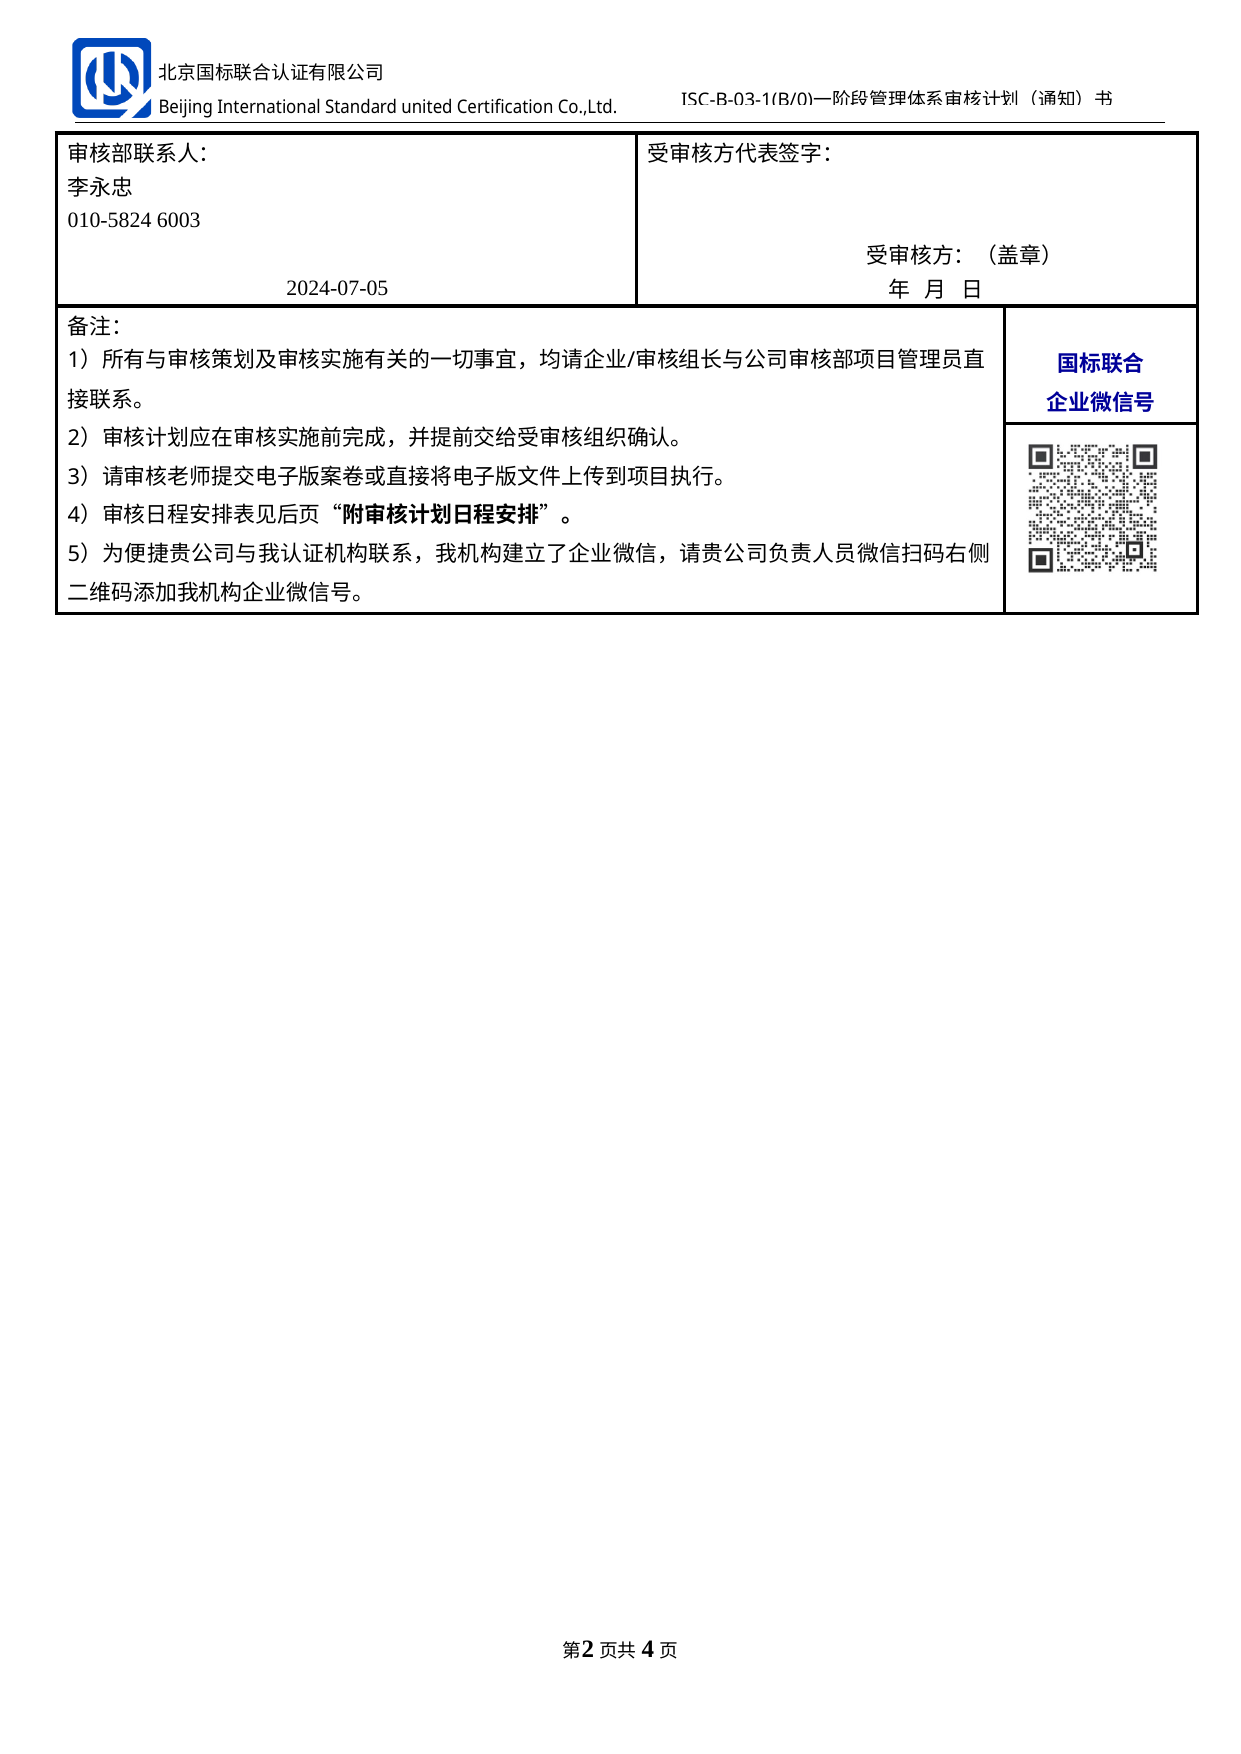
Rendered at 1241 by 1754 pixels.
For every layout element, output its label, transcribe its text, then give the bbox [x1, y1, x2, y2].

table_cell [1006, 425, 1196, 612]
table_cell 国标联合 企业微信号 [1006, 308, 1196, 422]
table_cell 受审核方代表签字： 受审核方：（盖章） 年 月 日 [638, 135, 1196, 304]
picture [72, 38, 152, 118]
table_cell 备注： 1）所有与审核策划及审核实施有关的一切事宜，均请企业/审核组长与公司审核部项目管理员直接联系。 2）审核计划应在审核实施前完成，并提前交给受审核组织确认。 3）请审核老师提交电子版案卷或直接将电子版文件上传到项目执行。 4）审核日程安排表见后页“附审核计划日程安排”。 5）为便捷贵公司与我认证机构联系，我机构建立了企业微信，请贵公司负责人员微信扫码右侧二维码添加我机构企业微信号。 [58, 308, 1003, 612]
table_cell 审核部联系人： 李永忠 010-5824 6003 2024-07-05 [58, 135, 635, 304]
picture [1020, 438, 1166, 582]
